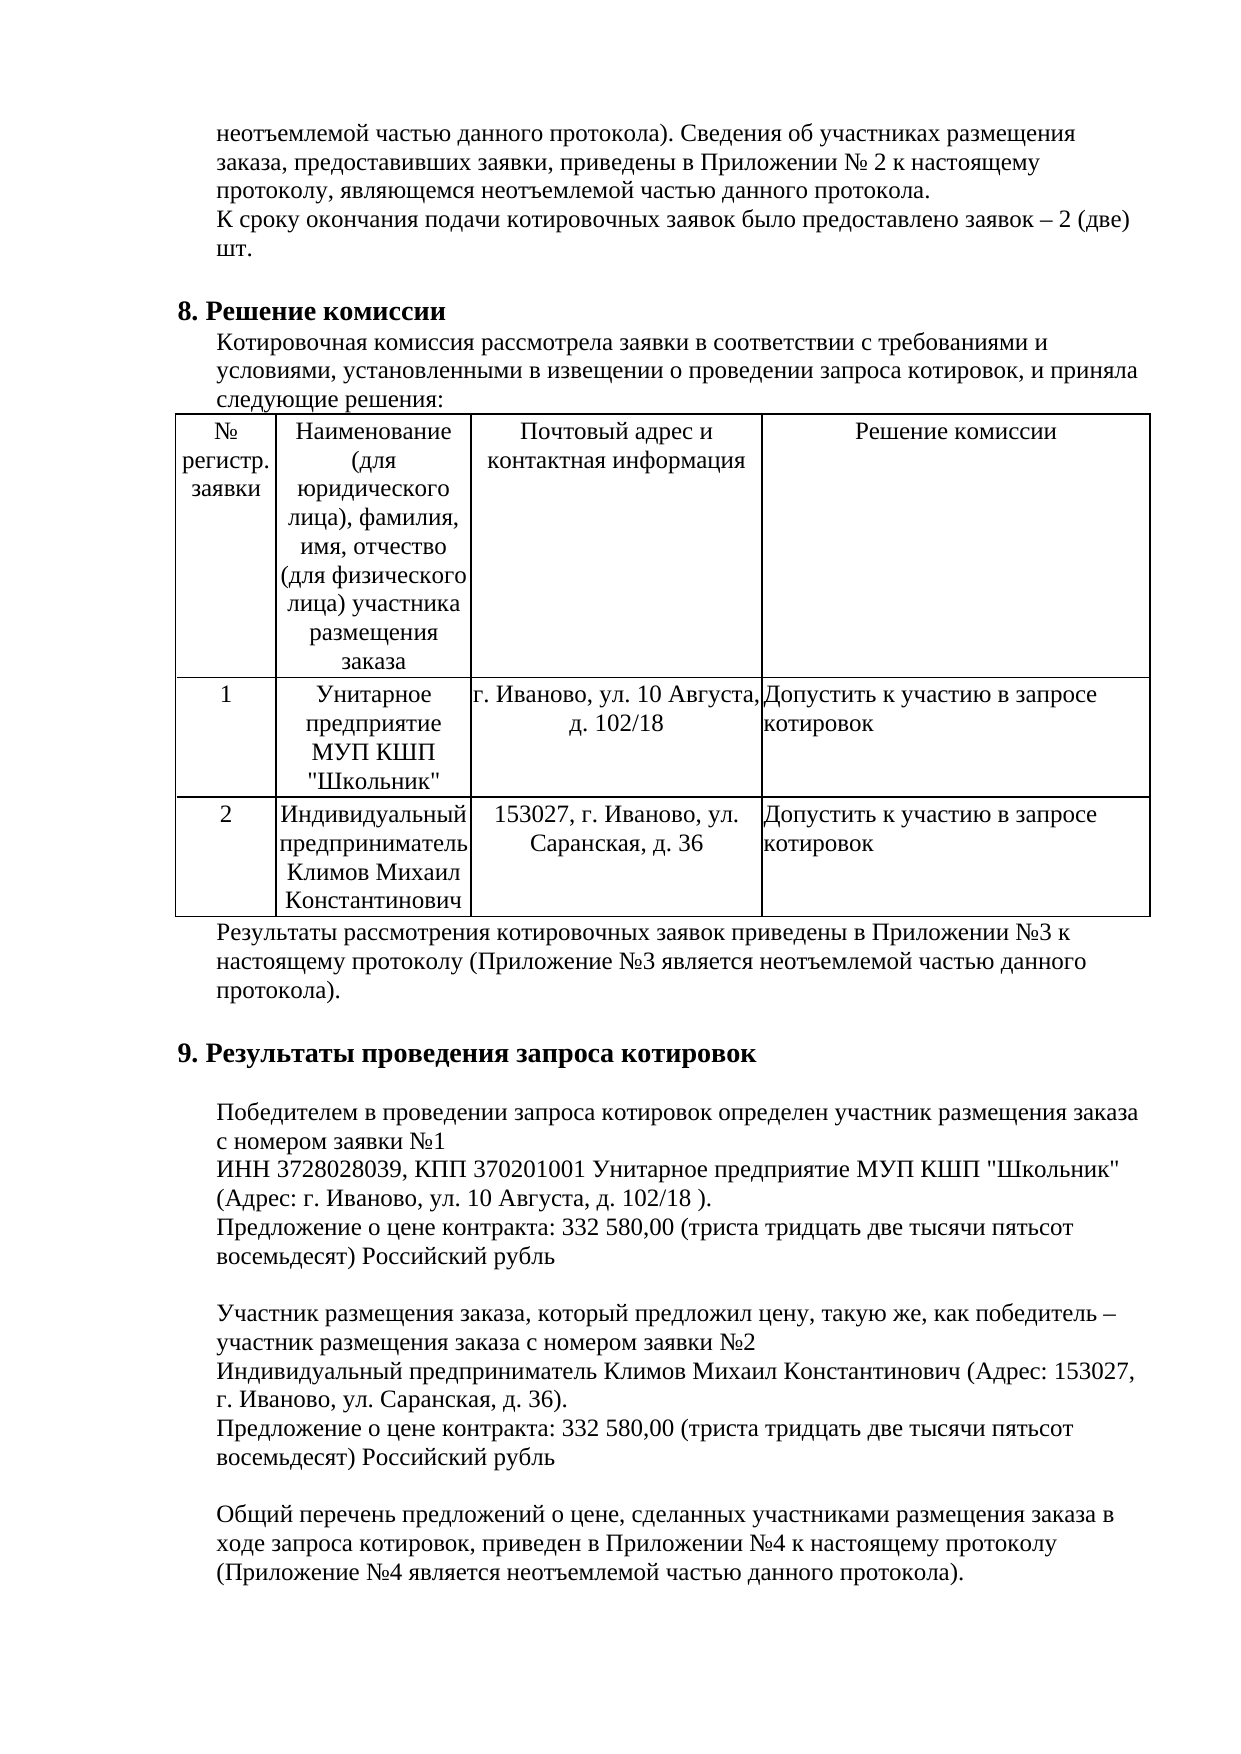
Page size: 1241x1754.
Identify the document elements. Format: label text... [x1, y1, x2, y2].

table_header № регистр. заявки [176, 415, 275, 676]
table_header Решение комиссии [763, 415, 1149, 676]
table_cell 153027, г. Иваново, ул. Саранская, д. 36 [472, 798, 761, 916]
text Победителем в проведении запроса котировок определен участник размещения заказа с номером заявки №1 ИНН 3728028039, КПП 370201001 Унитарное предприятие МУП КШП "Школьник" (Адрес: г. Иваново, ул. 10 Августа, д. 102/18 ). Предложение о цене контракта: 332 580,00 (триста тридцать две тысячи пятьсот восемьдесят) Российский рубль Участник размещения заказа, который предложил цену, такую же, как победитель – участник размещения заказа с номером заявки №2 Индивидуальный предприниматель Климов Михаил Константинович (Адрес: 153027, г. Иваново, ул. Саранская, д. 36). Предложение о цене контракта: 332 580,00 (триста тридцать две тысячи пятьсот восемьдесят) Российский рубль Общий перечень предложений о цене, сделанных участниками размещения заказа в ходе запроса котировок, приведен в Приложении №4 к настоящему протоколу (Приложение №4 является неотъемлемой частью данного протокола). [216, 1068, 1152, 1586]
text Котировочная комиссия рассмотрела заявки в соответствии с требованиями и условиями, установленными в извещении о проведении запроса котировок, и приняла следующие решения: [216, 327, 1152, 413]
text 9. Результаты проведения запроса котировок [177, 1036, 1152, 1068]
table_header Почтовый адрес и контактная информация [472, 415, 761, 676]
text Результаты рассмотрения котировочных заявок приведены в Приложении №3 к настоящему протоколу (Приложение №3 является неотъемлемой частью данного протокола). [216, 917, 1152, 1003]
table_cell г. Иваново, ул. 10 Августа, д. 102/18 [472, 678, 761, 796]
table_cell Допустить к участию в запросе котировок [763, 678, 1149, 796]
table_cell 2 [176, 797, 275, 916]
text К сроку окончания подачи котировочных заявок было предоставлено заявок – 2 (две) шт. [216, 204, 1152, 262]
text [216, 118, 1152, 204]
table_cell Допустить к участию в запросе котировок [763, 798, 1149, 916]
table_cell Унитарное предприятие МУП КШП "Школьник" [277, 678, 470, 796]
table_cell 1 [176, 678, 275, 796]
text 8. Решение комиссии [177, 294, 1152, 327]
table_cell Индивидуальный предприниматель Климов Михаил Константинович [277, 798, 470, 916]
table_header Наименование (для юридического лица), фамилия, имя, отчество (для физического лица) участника размещения заказа [277, 415, 470, 676]
